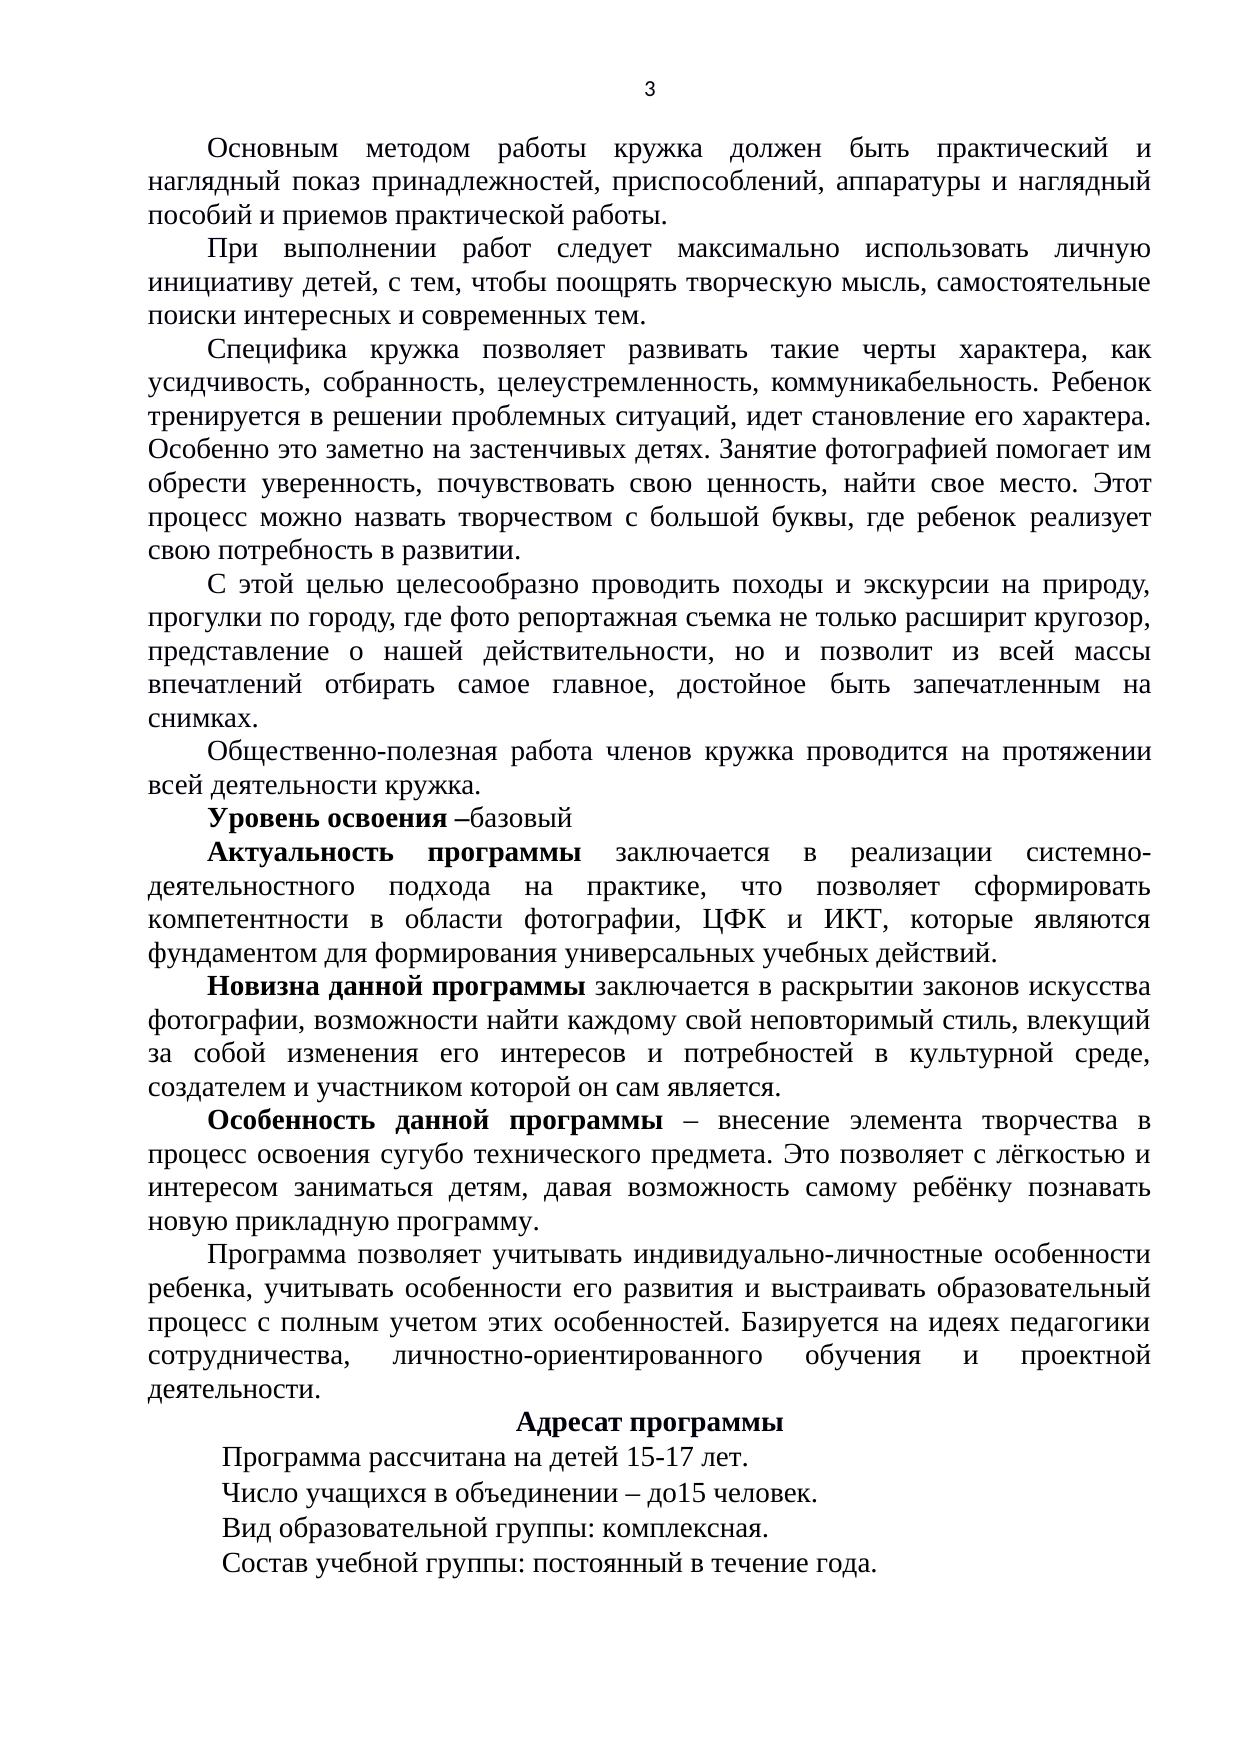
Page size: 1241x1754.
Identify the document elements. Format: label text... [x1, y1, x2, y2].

text Вид образовательной группы: комплексная. [148, 1510, 1152, 1543]
text Программа рассчитана на детей 15-17 лет. [148, 1439, 1152, 1473]
text Состав учебной группы: постоянный в течение года. [148, 1545, 1152, 1579]
text При выполнении работ следует максимально использовать личную инициативу детей, с тем, чтобы поощрять творческую мысль, самостоятельные поиски интересных и современных тем. [148, 230, 1152, 331]
text Новизна данной программы заключается в раскрытии законов искусства фотографии, возможности найти каждому свой неповторимый стиль, влекущий за собой изменения его интересов и потребностей в культурной среде, создателем и участником которой он сам является. [148, 968, 1152, 1102]
text Адресат программы [148, 1404, 1152, 1438]
text Уровень освоения –базовый [148, 801, 1152, 834]
text Актуальность программы заключается в реализации системно-деятельностного подхода на практике, что позволяет сформировать компетентности в области фотографии, ЦФК и ИКТ, которые являются фундаментом для формирования универсальных учебных действий. [148, 834, 1152, 968]
text Число учащихся в объединении – до15 человек. [148, 1475, 1152, 1508]
text Особенность данной программы – внесение элемента творчества в процесс освоения сугубо технического предмета. Это позволяет с лёгкостью и интересом заниматься детям, давая возможность самому ребёнку познавать новую прикладную программу. [148, 1102, 1152, 1237]
text Программа позволяет учитывать индивидуально-личностные особенности ребенка, учитывать особенности его развития и выстраивать образовательный процесс с полным учетом этих особенностей. Базируется на идеях педагогики сотрудничества, личностно-ориентированного обучения и проектной деятельности. [148, 1237, 1152, 1404]
text Основным методом работы кружка должен быть практический и наглядный показ принадлежностей, приспособлений, аппаратуры и наглядный пособий и приемов практической работы. [148, 130, 1152, 230]
text Специфика кружка позволяет развивать такие черты характера, как усидчивость, собранность, целеустремленность, коммуникабельность. Ребенок тренируется в решении проблемных ситуаций, идет становление его характера. Особенно это заметно на застенчивых детях. Занятие фотографией помогает им обрести уверенность, почувствовать свою ценность, найти свое место. Этот процесс можно назвать творчеством с большой буквы, где ребенок реализует свою потребность в развитии. [148, 331, 1152, 566]
text Общественно-полезная работа членов кружка проводится на протяжении всей деятельности кружка. [148, 733, 1152, 801]
text С этой целью целесообразно проводить походы и экскурсии на природу, прогулки по городу, где фото репортажная съемка не только расширит кругозор, представление о нашей действительности, но и позволит из всей массы впечатлений отбирать самое главное, достойное быть запечатленным на снимках. [148, 566, 1152, 733]
